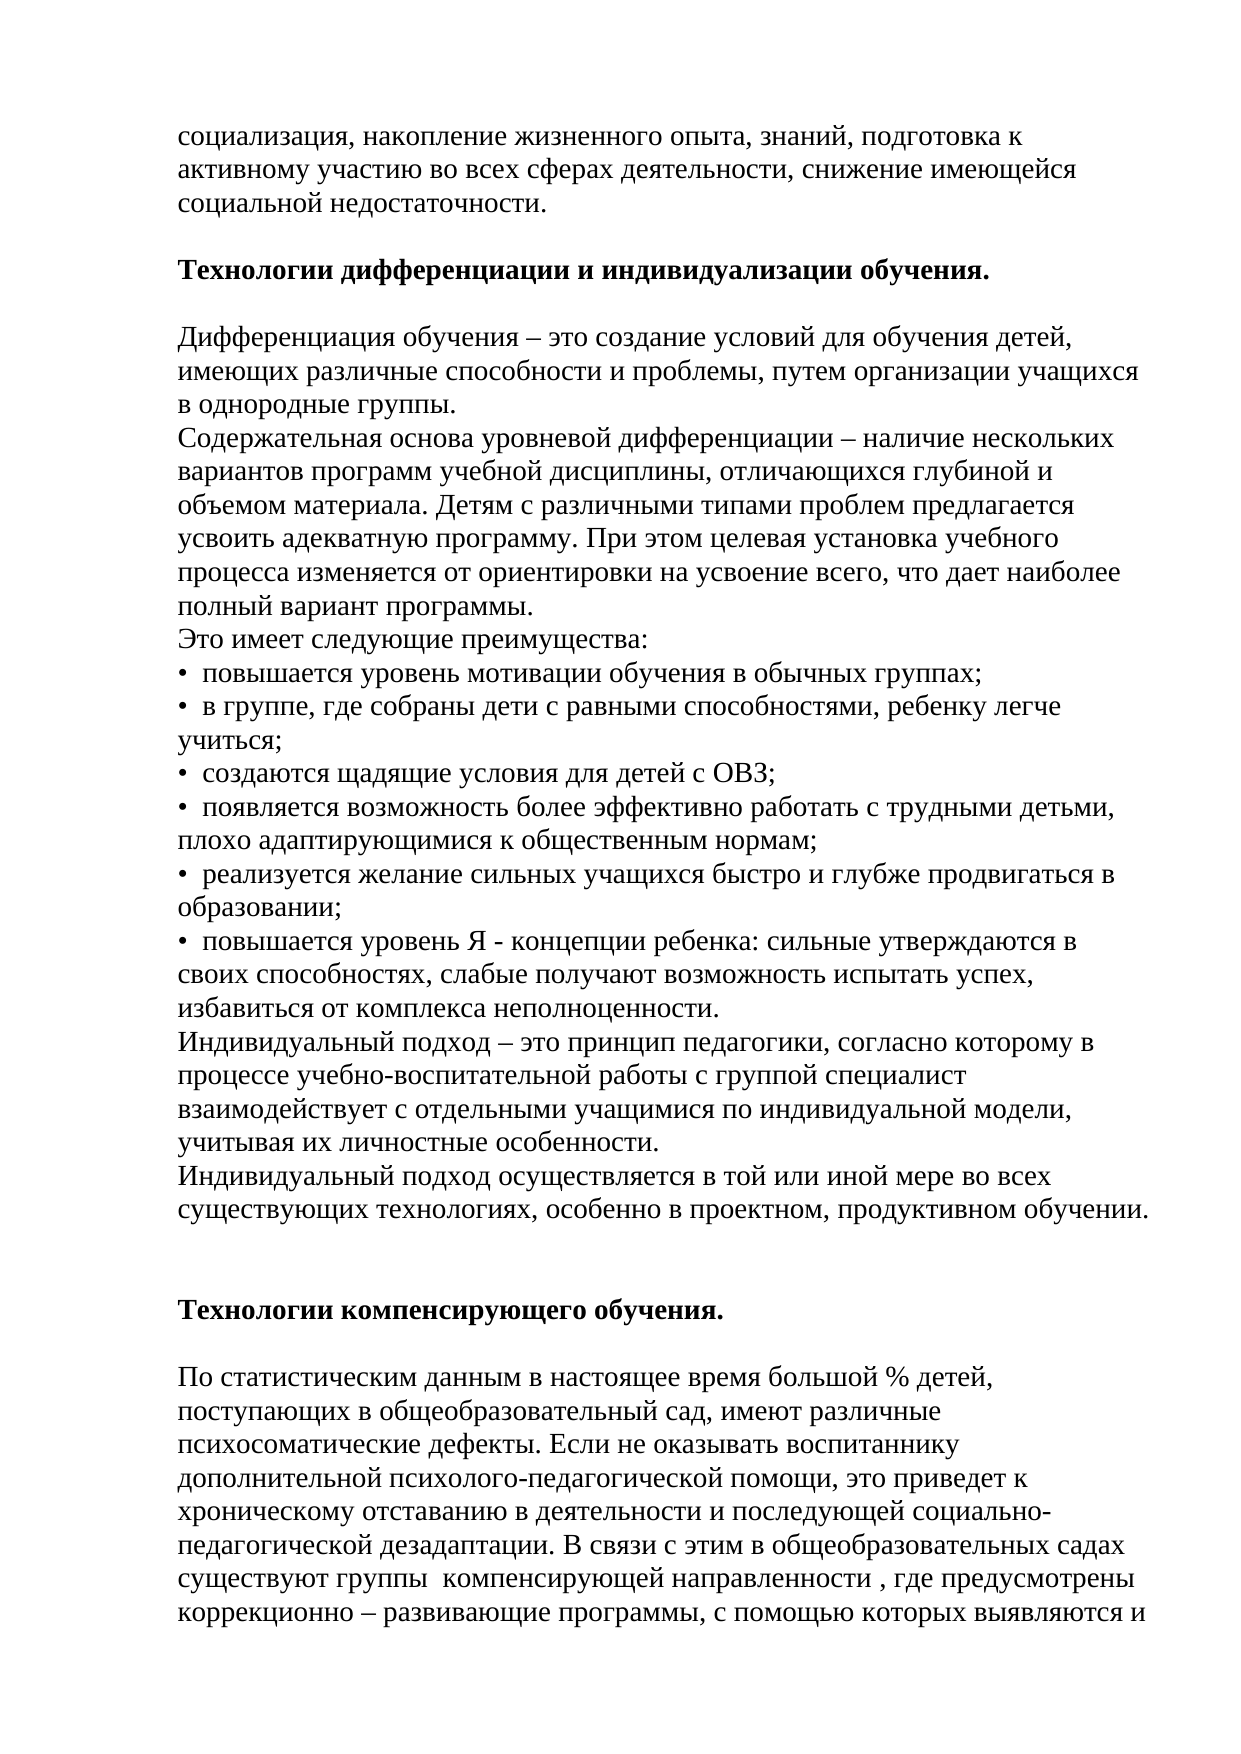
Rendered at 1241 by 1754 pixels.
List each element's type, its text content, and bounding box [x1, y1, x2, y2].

text Технологии дифференциации и индивидуализации обучения. [177, 252, 1152, 286]
text Технологии компенсирующего обучения. [177, 1292, 1152, 1326]
text • появляется возможность более эффективно работать с трудными детьми, плохо адаптирующимися к общественным нормам; [177, 789, 1152, 856]
text • в группе, где собраны дети с равными способностями, ребенку легче учиться; [177, 688, 1152, 755]
text • создаются щадящие условия для детей с ОВЗ; [177, 755, 1152, 789]
text Это имеет следующие преимущества: [177, 621, 1152, 655]
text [177, 118, 1152, 219]
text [177, 1359, 1152, 1627]
text • повышается уровень Я - концепции ребенка: сильные утверждаются в своих способностях, слабые получают возможность испытать успех, избавиться от комплекса неполноценности. [177, 923, 1152, 1024]
text Индивидуальный подход – это принцип педагогики, согласно которому в процессе учебно-воспитательной работы с группой специалист взаимодействует с отдельными учащимися по индивидуальной модели, учитывая их личностные особенности. [177, 1024, 1152, 1158]
text Содержательная основа уровневой дифференциации – наличие нескольких вариантов программ учебной дисциплины, отличающихся глубиной и объемом материала. Детям с различными типами проблем предлагается усвоить адекватную программу. При этом целевая установка учебного процесса изменяется от ориентировки на усвоение всего, что дает наиболее полный вариант программы. [177, 420, 1152, 621]
text Индивидуальный подход осуществляется в той или иной мере во всех существующих технологиях, особенно в проектном, продуктивном обучении. [177, 1158, 1152, 1225]
text • повышается уровень мотивации обучения в обычных группах; [177, 655, 1152, 688]
text • реализуется желание сильных учащихся быстро и глубже продвигаться в образовании; [177, 856, 1152, 923]
text Дифференциация обучения – это создание условий для обучения детей, имеющих различные способности и проблемы, путем организации учащихся в однородные группы. [177, 319, 1152, 420]
